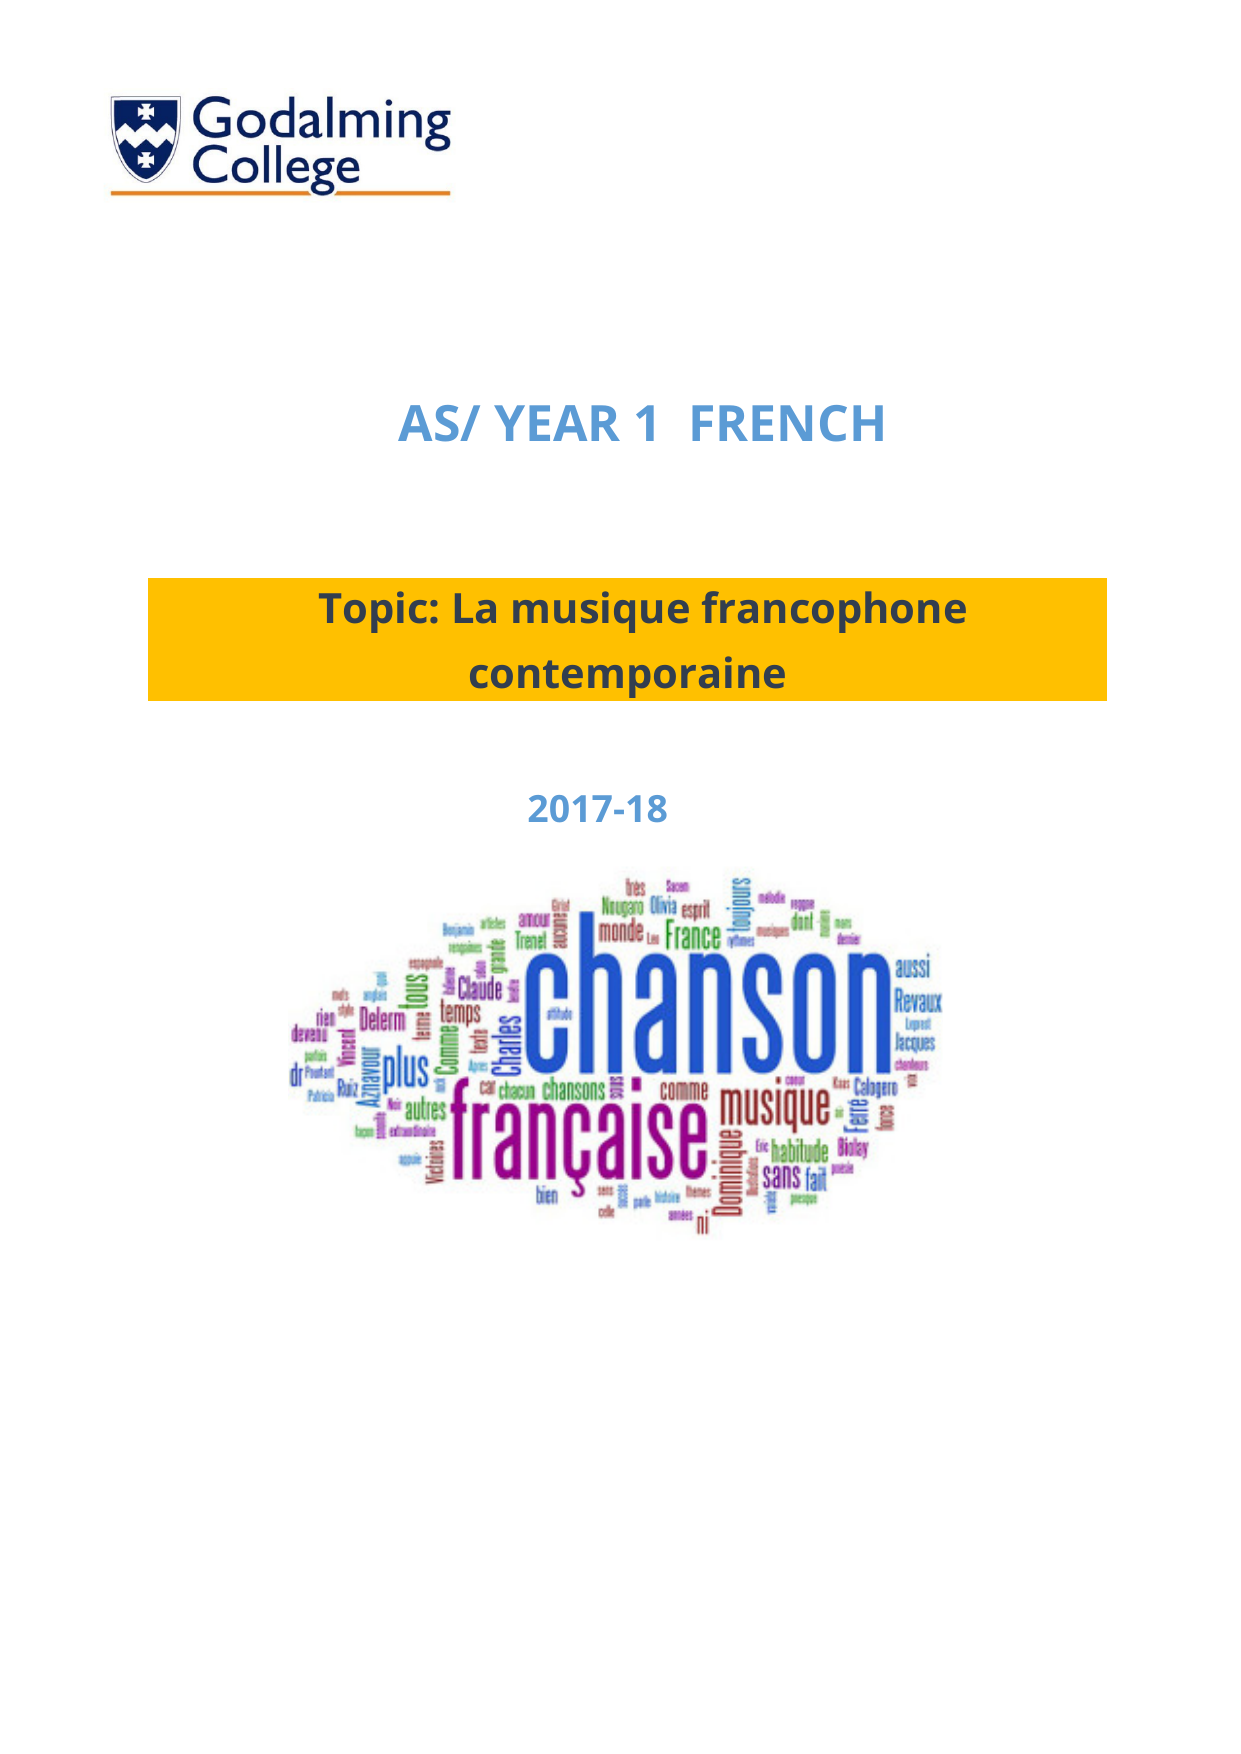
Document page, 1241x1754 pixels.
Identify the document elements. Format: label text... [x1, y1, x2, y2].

text Topic: La musique francophone contemporaine [148, 578, 1107, 701]
picture [103, 88, 460, 205]
picture [288, 836, 943, 1276]
text 2017-18 [478, 783, 1167, 834]
text AS/ YEAR 1 FRENCH [148, 388, 1107, 457]
